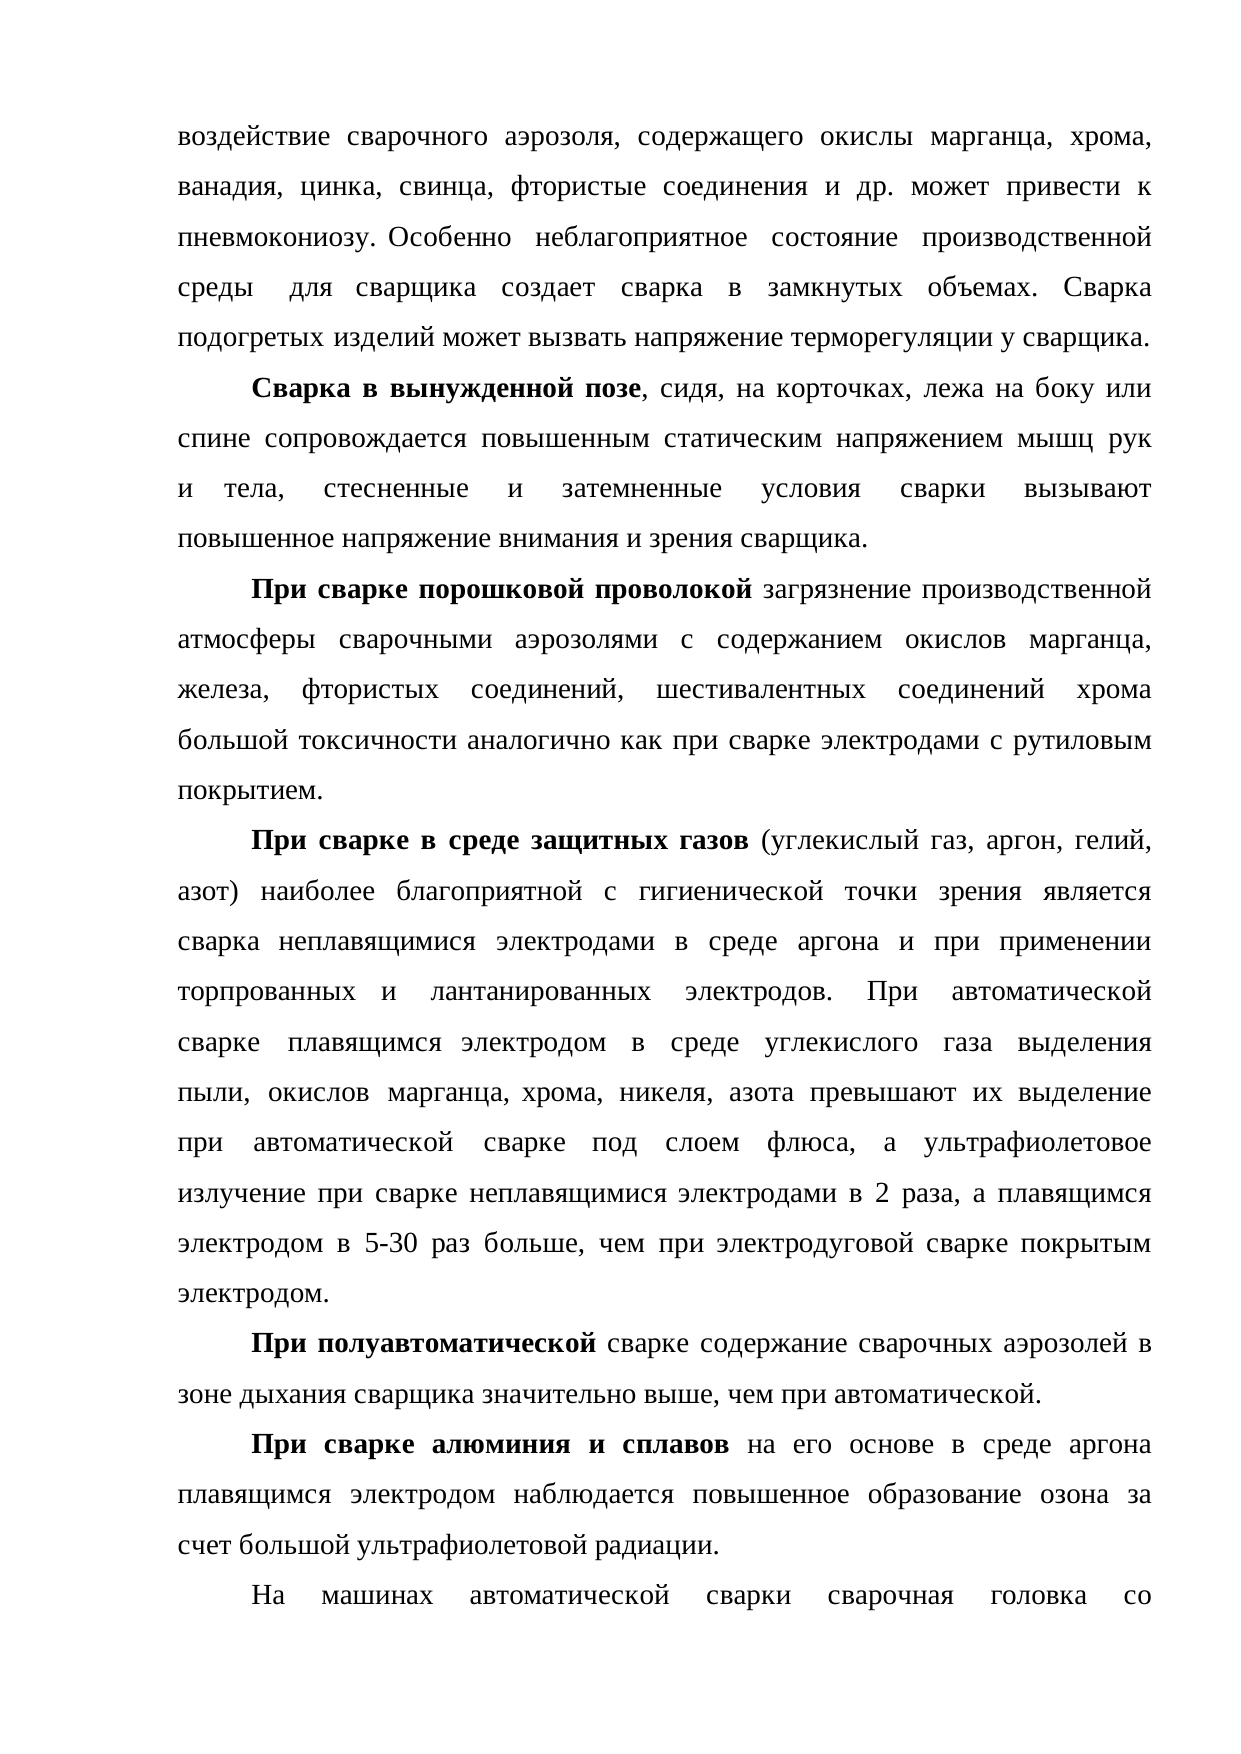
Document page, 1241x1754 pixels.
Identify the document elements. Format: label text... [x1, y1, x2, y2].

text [177, 118, 1152, 353]
text Сварка в вынужденной позе, сидя, на корточках, лежа на боку или спине сопровождается повышенным статическим напряжением мышц рук и тела, стесненные и затемненные условия сварки вызывают повышенное напряжение внимания и зрения сварщика. [177, 370, 1152, 554]
text При сварке в среде защитных газов (углекислый газ, аргон, гелий, азот) наиболее благоприятной с гигиенической точки зрения является сварка неплавящимися электродами в среде аргона и при применении торпрованных и лантанированных электродов. При автоматической сварке плавящимся электродом в среде углекислого газа выделения пыли, окислов марганца, хрома, никеля, азота превышают их выделение при автоматической сварке под слоем флюса, а ультрафиолетовое излучение при сварке неплавящимися электродами в 2 раза, а плавящимся электродом в 5-30 раз больше, чем при электродуговой сварке покрытым электродом. [177, 822, 1152, 1309]
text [177, 1577, 1152, 1611]
text При полуавтоматической сварке содержание сварочных аэрозолей в зоне дыхания сварщика значительно выше, чем при автоматической. [177, 1326, 1152, 1409]
text При сварке порошковой проволокой загрязнение производственной атмосферы сварочными аэрозолями с содержанием окислов марганца, железа, фтористых соединений, шестивалентных соединений хрома большой токсичности аналогично как при сварке электродами с рутиловым покрытием. [177, 571, 1152, 806]
text При сварке алюминия и сплавов на его основе в среде аргона плавящимся электродом наблюдается повышенное образование озона за счет большой ультрафиолетовой радиации. [177, 1426, 1152, 1560]
